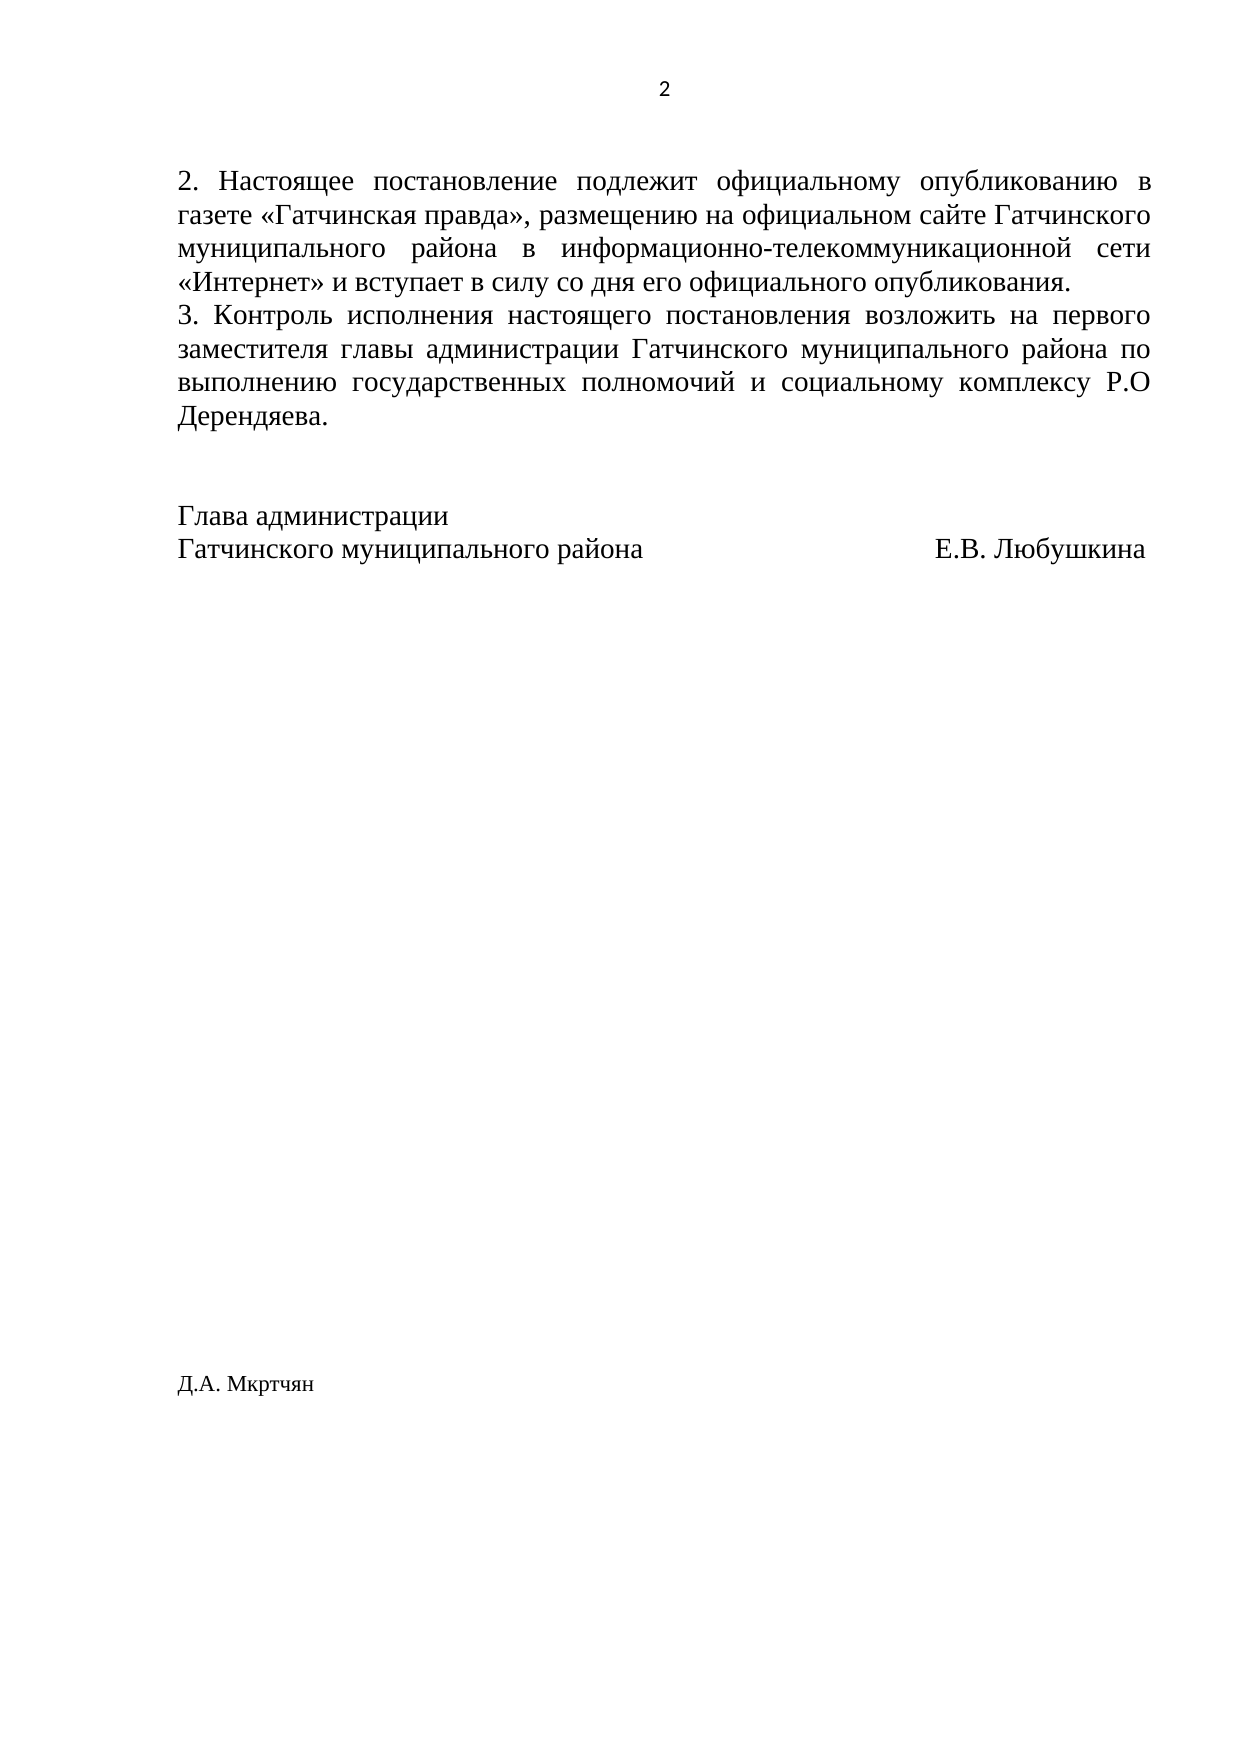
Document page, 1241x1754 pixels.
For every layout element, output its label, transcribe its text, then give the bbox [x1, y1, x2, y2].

text Гатчинского муниципального района Е.В. Любушкина [177, 531, 1152, 565]
text Глава администрации [177, 498, 1152, 531]
text 3. Контроль исполнения настоящего постановления возложить на первого заместителя главы администрации Гатчинского муниципального района по выполнению государственных полномочий и социальному комплексу Р.О Дерендяева. [177, 297, 1152, 432]
text 2. Настоящее постановление подлежит официальному опубликованию в газете «Гатчинская правда», размещению на официальном сайте Гатчинского муниципального района в информационно-телекоммуникационной сети «Интернет» и вступает в силу со дня его официального опубликования. [177, 163, 1152, 297]
text Д.А. Мкртчян [177, 1370, 1152, 1396]
